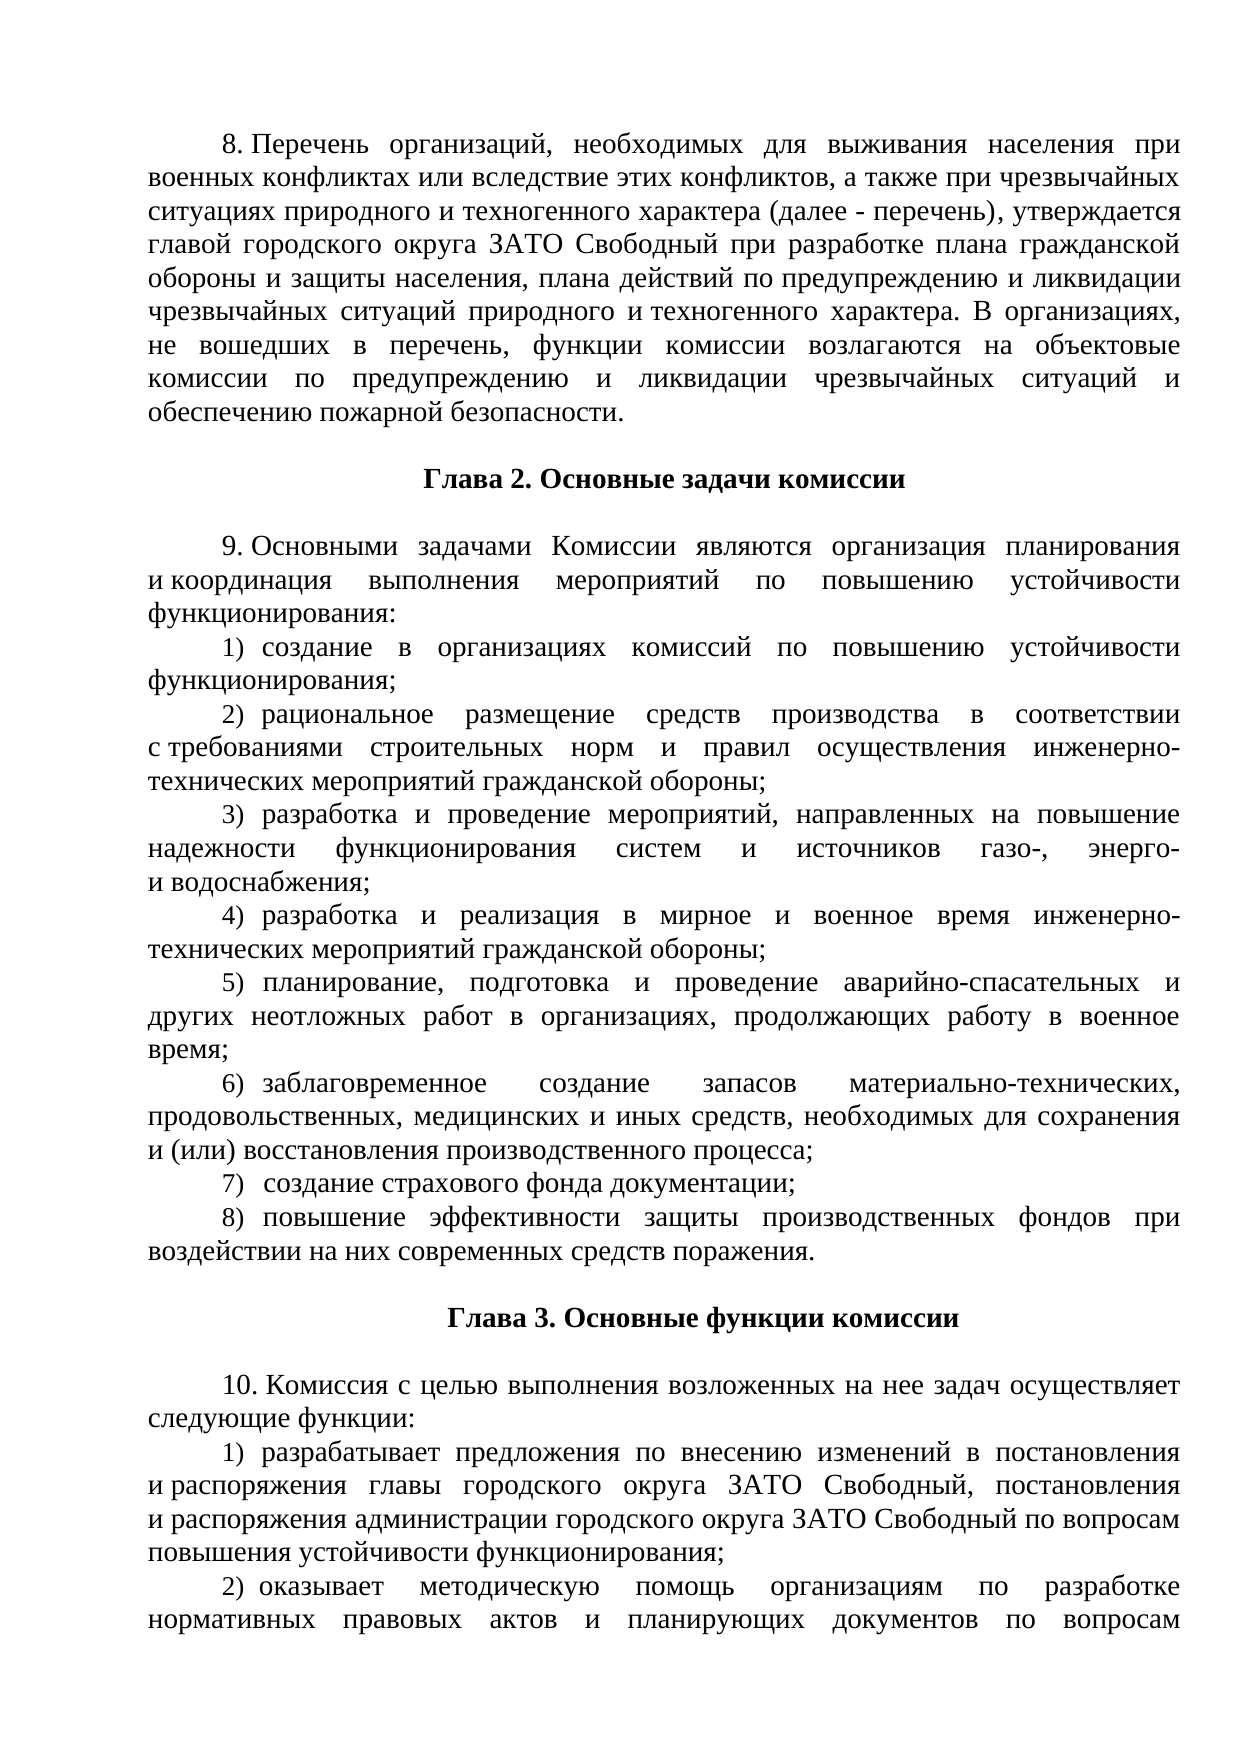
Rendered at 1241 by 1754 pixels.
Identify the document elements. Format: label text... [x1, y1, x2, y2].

list разрабатывает предложения по внесению изменений в постановления и распоряжения главы городского округа ЗАТО Свободный, постановления и распоряжения администрации городского округа ЗАТО Свободный по вопросам повышения устойчивости функционирования; [148, 1434, 1181, 1568]
list разработка и проведение мероприятий, направленных на повышение надежности функционирования систем и источников газо-, энерго- и водоснабжения; [148, 797, 1181, 897]
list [148, 1568, 1181, 1635]
list заблаговременное создание запасов материально-технических, продовольственных, медицинских и иных средств, необходимых для сохранения и (или) восстановления производственного процесса; [148, 1065, 1181, 1166]
list создание в организациях комиссий по повышению устойчивости функционирования; [148, 629, 1181, 696]
text 8. Перечень организаций, необходимых для выживания населения при военных конфликтах или вследствие этих конфликтов, а также при чрезвычайных ситуациях природного и техногенного характера (далее - перечень), утверждается главой городского округа ЗАТО Свободный при разработке плана гражданской обороны и защиты населения, плана действий по предупреждению и ликвидации чрезвычайных ситуаций природного и техногенного характера. В организациях, не вошедших в перечень, функции комиссии возлагаются на объектовые комиссии по предупреждению и ликвидации чрезвычайных ситуаций и обеспечению пожарной безопасности. [148, 126, 1181, 428]
list создание страхового фонда документации; [148, 1166, 1181, 1199]
text Глава 2. Основные задачи комиссии [148, 461, 1181, 495]
list планирование, подготовка и проведение аварийно-спасательных и других неотложных работ в организациях, продолжающих работу в военное время; [148, 964, 1181, 1065]
text 9. Основными задачами Комиссии являются организация планирования и координация выполнения мероприятий по повышению устойчивости функционирования: [148, 528, 1181, 629]
list повышение эффективности защиты производственных фондов при воздействии на них современных средств поражения. [148, 1199, 1181, 1266]
text Глава 3. Основные функции комиссии [148, 1300, 1181, 1333]
list рациональное размещение средств производства в соответствии с требованиями строительных норм и правил осуществления инженерно-технических мероприятий гражданской обороны; [148, 696, 1181, 797]
list разработка и реализация в мирное и военное время инженерно- технических мероприятий гражданской обороны; [148, 897, 1181, 964]
text 10. Комиссия с целью выполнения возложенных на нее задач осуществляет следующие функции: [148, 1367, 1181, 1434]
